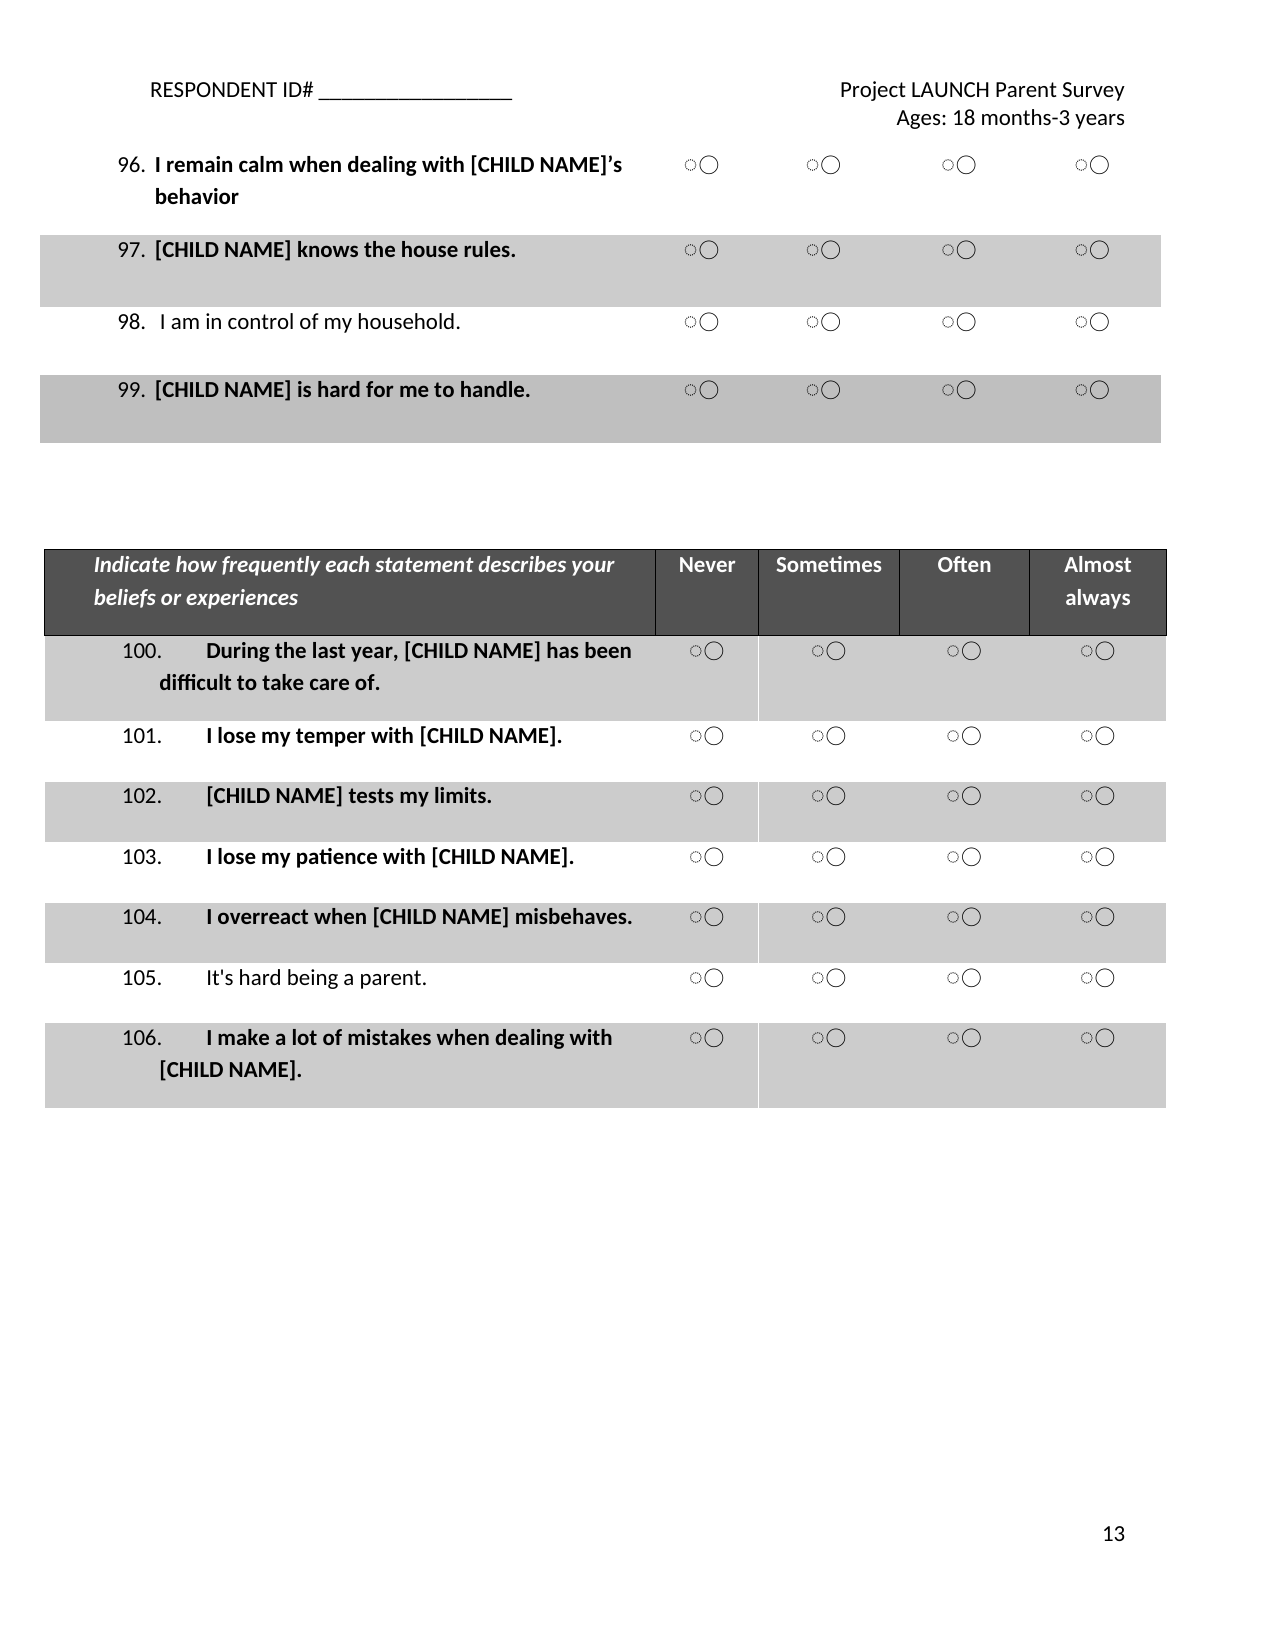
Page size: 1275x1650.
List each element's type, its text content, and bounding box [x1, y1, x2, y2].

table_cell ⃝ [753, 150, 894, 235]
table_cell ⃝ [759, 842, 899, 902]
table_cell I lose my temper with [CHILD NAME]. [45, 721, 655, 782]
table_cell ⃝ [1024, 150, 1161, 235]
table_cell ⃝ [894, 375, 1024, 443]
table_header Never [656, 550, 758, 635]
table_cell ⃝ [894, 235, 1024, 307]
table_cell ⃝ [655, 1023, 758, 1108]
table_cell ⃝ [655, 963, 758, 1023]
table_cell ⃝ [759, 903, 899, 963]
table_cell ⃝ [1030, 1023, 1166, 1108]
table_cell ⃝ [1030, 782, 1166, 842]
table_cell ⃝ [899, 842, 1030, 902]
table_cell I overreact when [CHILD NAME] misbehaves. [45, 903, 655, 963]
table_cell ⃝ [655, 721, 758, 782]
table_cell ⃝ [899, 721, 1030, 782]
table_cell ⃝ [899, 1023, 1030, 1108]
table_cell ⃝ [759, 721, 899, 782]
table_cell During the last year, [CHILD NAME] has been difficult to take care of. [45, 636, 655, 721]
table_cell ⃝ [894, 150, 1024, 235]
table_cell ⃝ [655, 842, 758, 902]
table_cell [CHILD NAME] knows the house rules. [40, 235, 650, 307]
table_cell I am in control of my household. [40, 307, 650, 375]
table_cell [CHILD NAME] tests my limits. [45, 782, 655, 842]
table_cell ⃝ [655, 903, 758, 963]
table_cell I remain calm when dealing with [CHILD NAME]’s behavior [40, 150, 650, 235]
table_cell ⃝ [753, 375, 894, 443]
table_cell ⃝ [899, 782, 1030, 842]
table_cell ⃝ [650, 375, 753, 443]
table_cell ⃝ [753, 235, 894, 307]
table_cell ⃝ [759, 963, 899, 1023]
table_cell ⃝ [1024, 307, 1161, 375]
table_cell ⃝ [899, 636, 1030, 721]
table_cell ⃝ [1030, 903, 1166, 963]
table_cell ⃝ [899, 963, 1030, 1023]
table_cell ⃝ [759, 1023, 899, 1108]
table_header Sometimes [759, 550, 899, 635]
table_cell ⃝ [1024, 235, 1161, 307]
table_cell ⃝ [1030, 636, 1166, 721]
table_cell ⃝ [899, 903, 1030, 963]
table_cell I lose my patience with [CHILD NAME]. [45, 842, 655, 902]
table_cell ⃝ [650, 307, 753, 375]
table_cell ⃝ [759, 636, 899, 721]
table_cell ⃝ [650, 235, 753, 307]
table_cell ⃝ [1030, 842, 1166, 902]
table_header Almost always [1030, 550, 1166, 635]
table_cell [CHILD NAME] is hard for me to handle. [40, 375, 650, 443]
table_cell ⃝ [753, 307, 894, 375]
table_cell It's hard being a parent. [45, 963, 655, 1023]
table_cell ⃝ [1024, 375, 1161, 443]
table_cell ⃝ [894, 307, 1024, 375]
table_cell ⃝ [655, 782, 758, 842]
table_header Indicate how frequently each statement describes your beliefs or experiences [45, 550, 655, 635]
table_cell I make a lot of mistakes when dealing with [CHILD NAME]. [45, 1023, 655, 1108]
table_cell ⃝ [1030, 963, 1166, 1023]
table_header Often [900, 550, 1029, 635]
table_cell ⃝ [1030, 721, 1166, 782]
table_cell ⃝ [759, 782, 899, 842]
table_cell ⃝ [650, 150, 753, 235]
table_cell ⃝ [655, 636, 758, 721]
